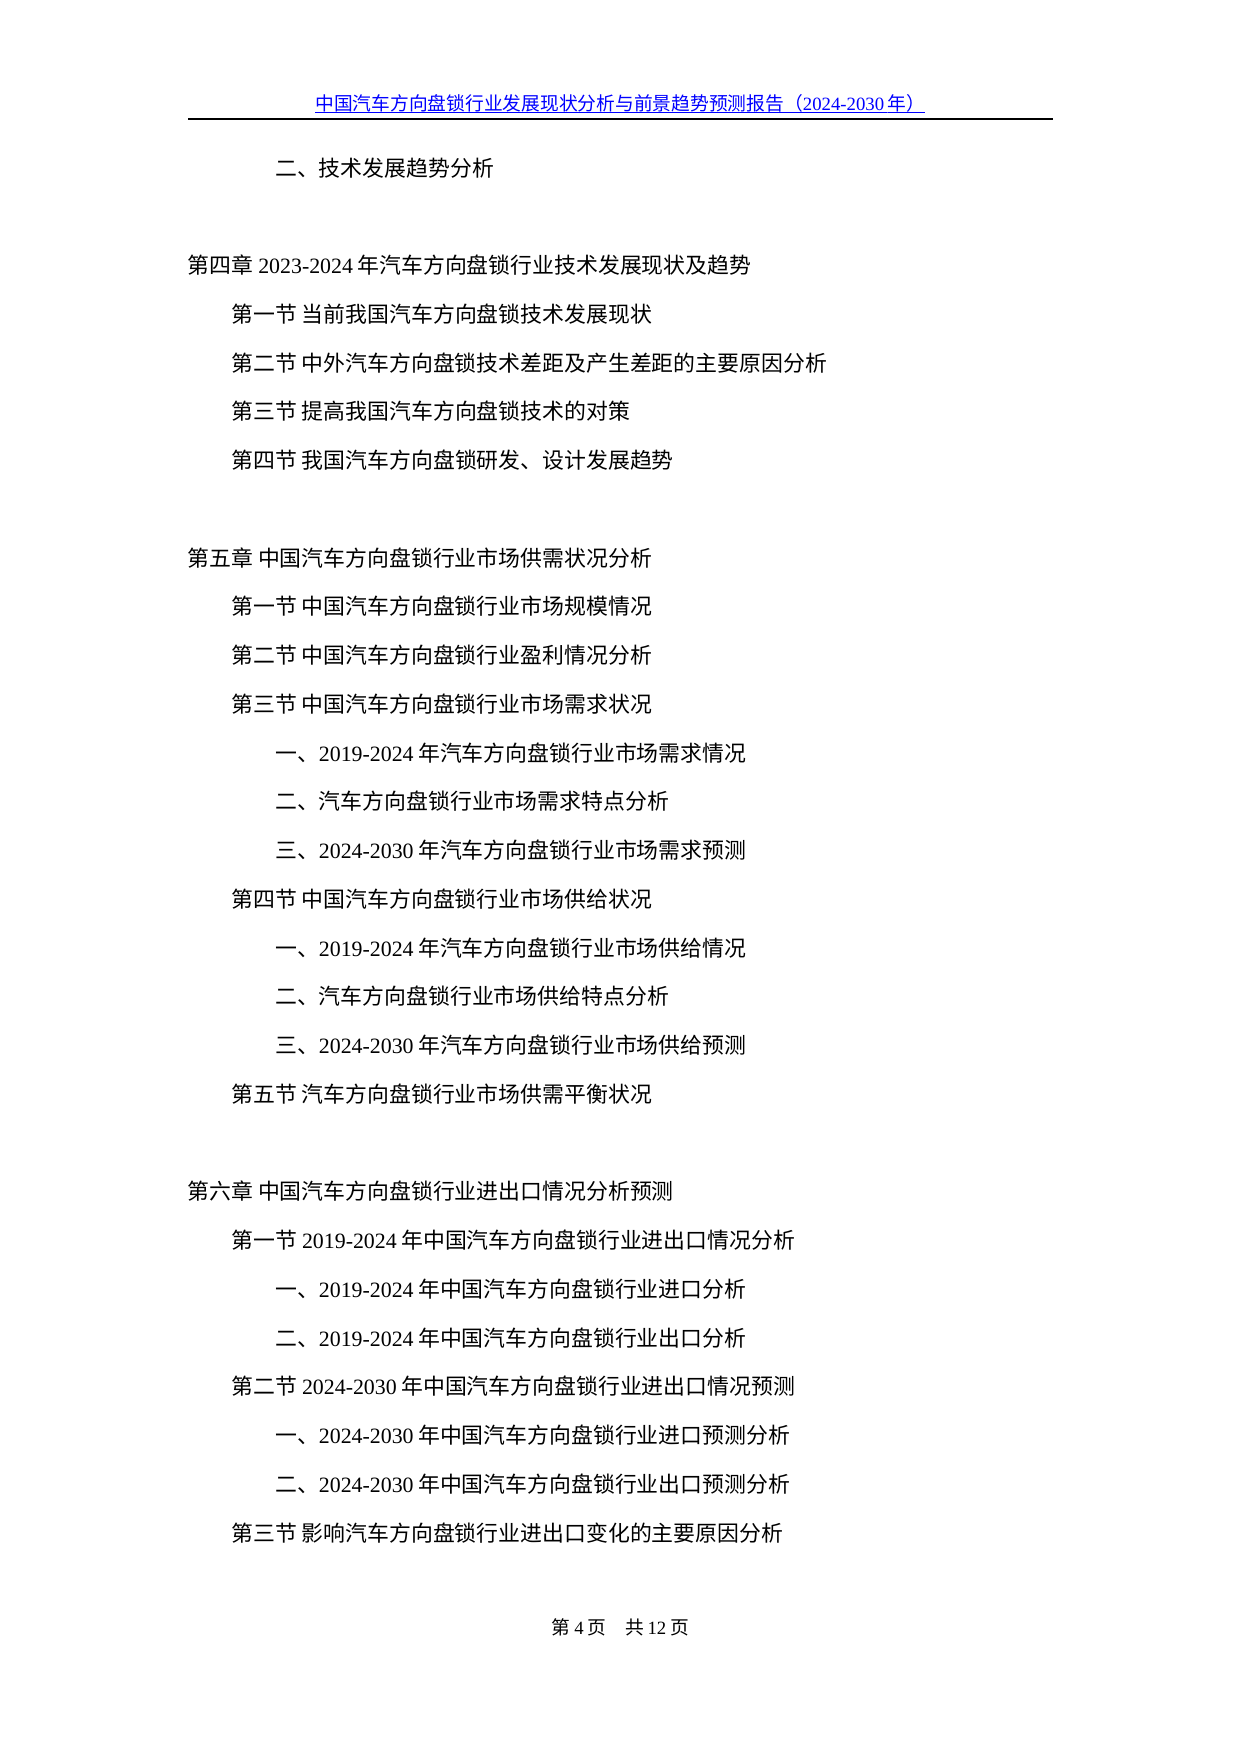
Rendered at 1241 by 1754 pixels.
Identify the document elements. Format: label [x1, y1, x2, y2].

text [187, 150, 1053, 1548]
